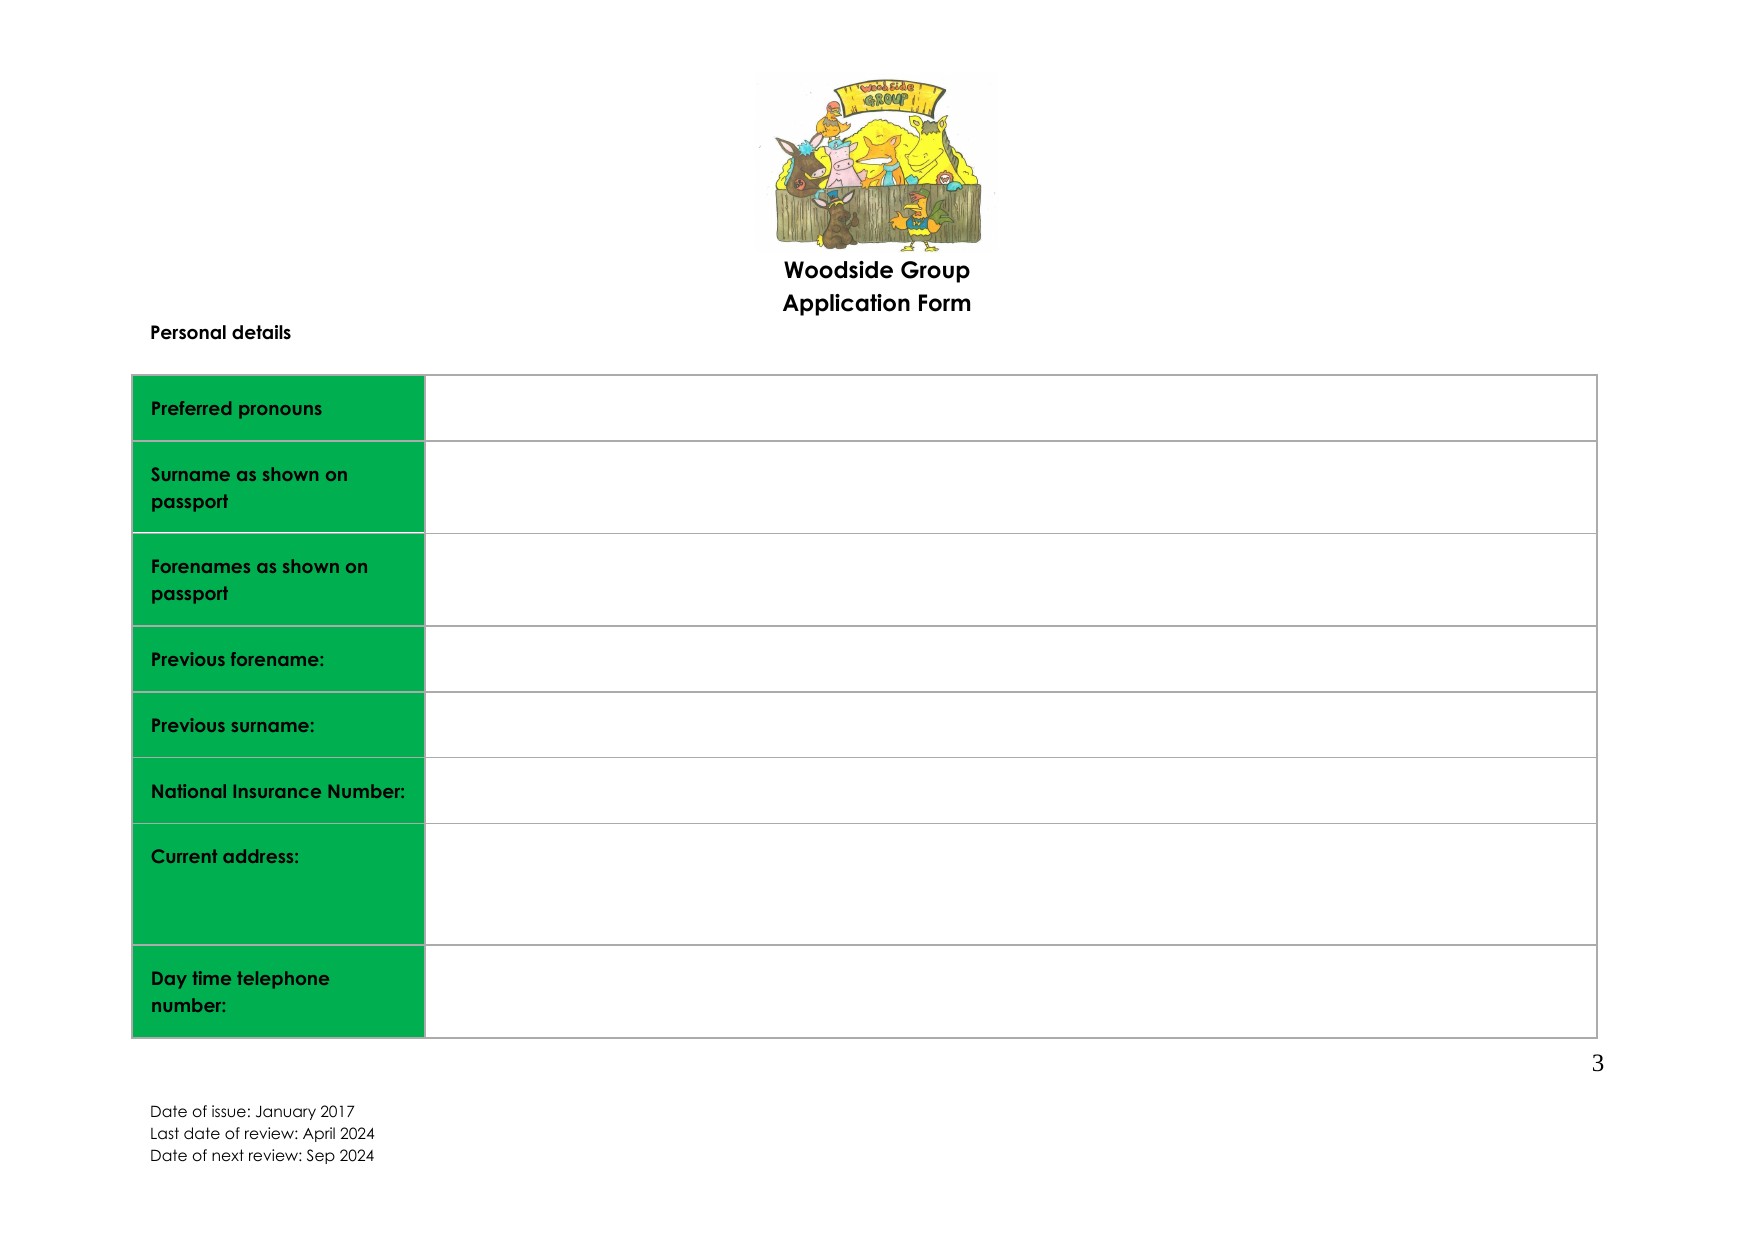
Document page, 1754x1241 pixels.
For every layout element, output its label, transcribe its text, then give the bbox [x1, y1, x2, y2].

table_cell [426, 627, 1596, 691]
table_cell Surname as shown on passport [133, 442, 424, 532]
table_cell Forenames as shown on passport [133, 534, 424, 625]
table_cell Current address: [133, 824, 424, 944]
table_cell National Insurance Number: [133, 758, 424, 823]
table_header Preferred pronouns [133, 376, 424, 440]
table_cell Previous surname: [133, 693, 424, 757]
table_cell [426, 946, 1596, 1037]
table_cell [426, 758, 1596, 823]
table_cell Day time telephone number: [133, 946, 424, 1037]
text Personal details [150, 318, 1604, 345]
table_cell [426, 824, 1596, 944]
table_cell [426, 534, 1596, 625]
table_cell [426, 442, 1596, 532]
table_cell Previous forename: [133, 627, 424, 691]
table_header [426, 376, 1596, 440]
picture [754, 73, 999, 253]
table_cell [426, 693, 1596, 757]
